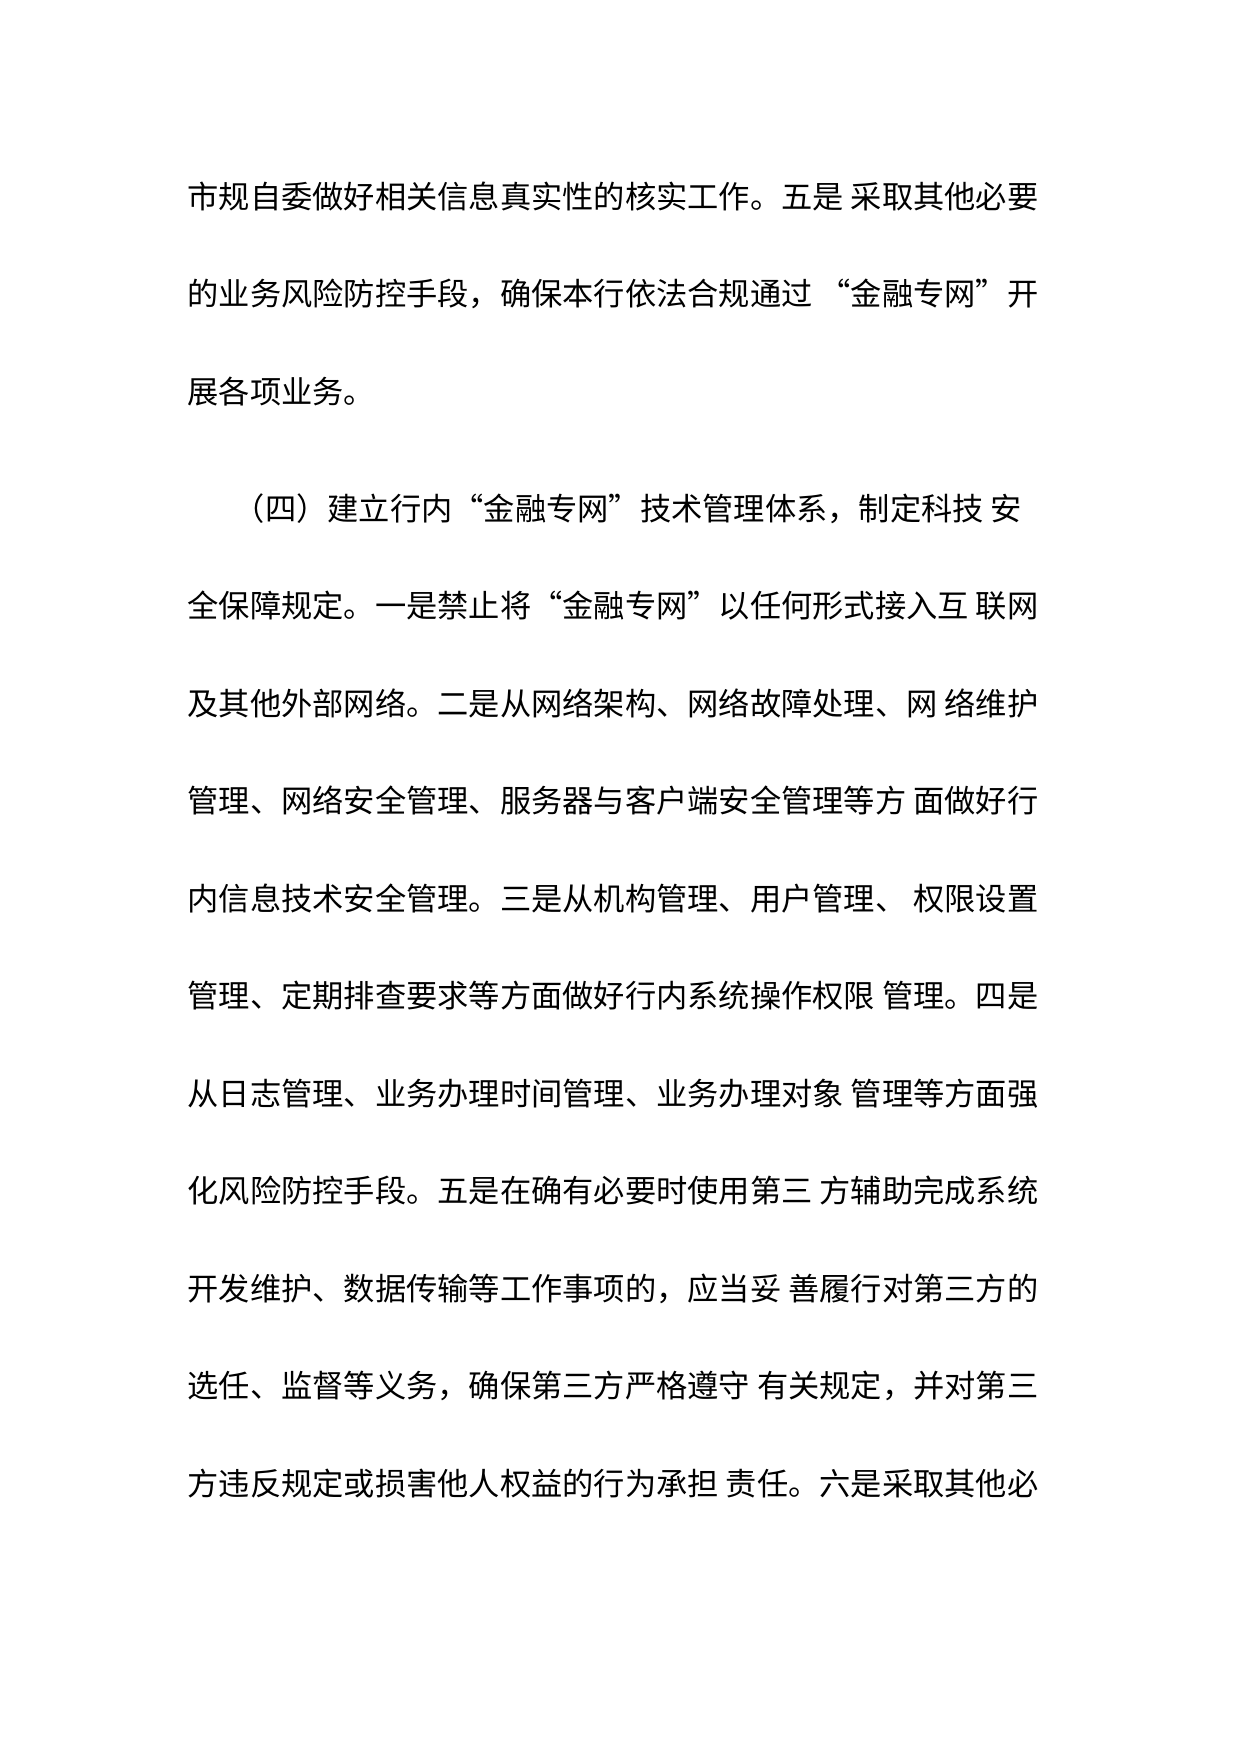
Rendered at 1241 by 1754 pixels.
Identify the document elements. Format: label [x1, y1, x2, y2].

text [187, 474, 1053, 1514]
text [187, 162, 1053, 422]
